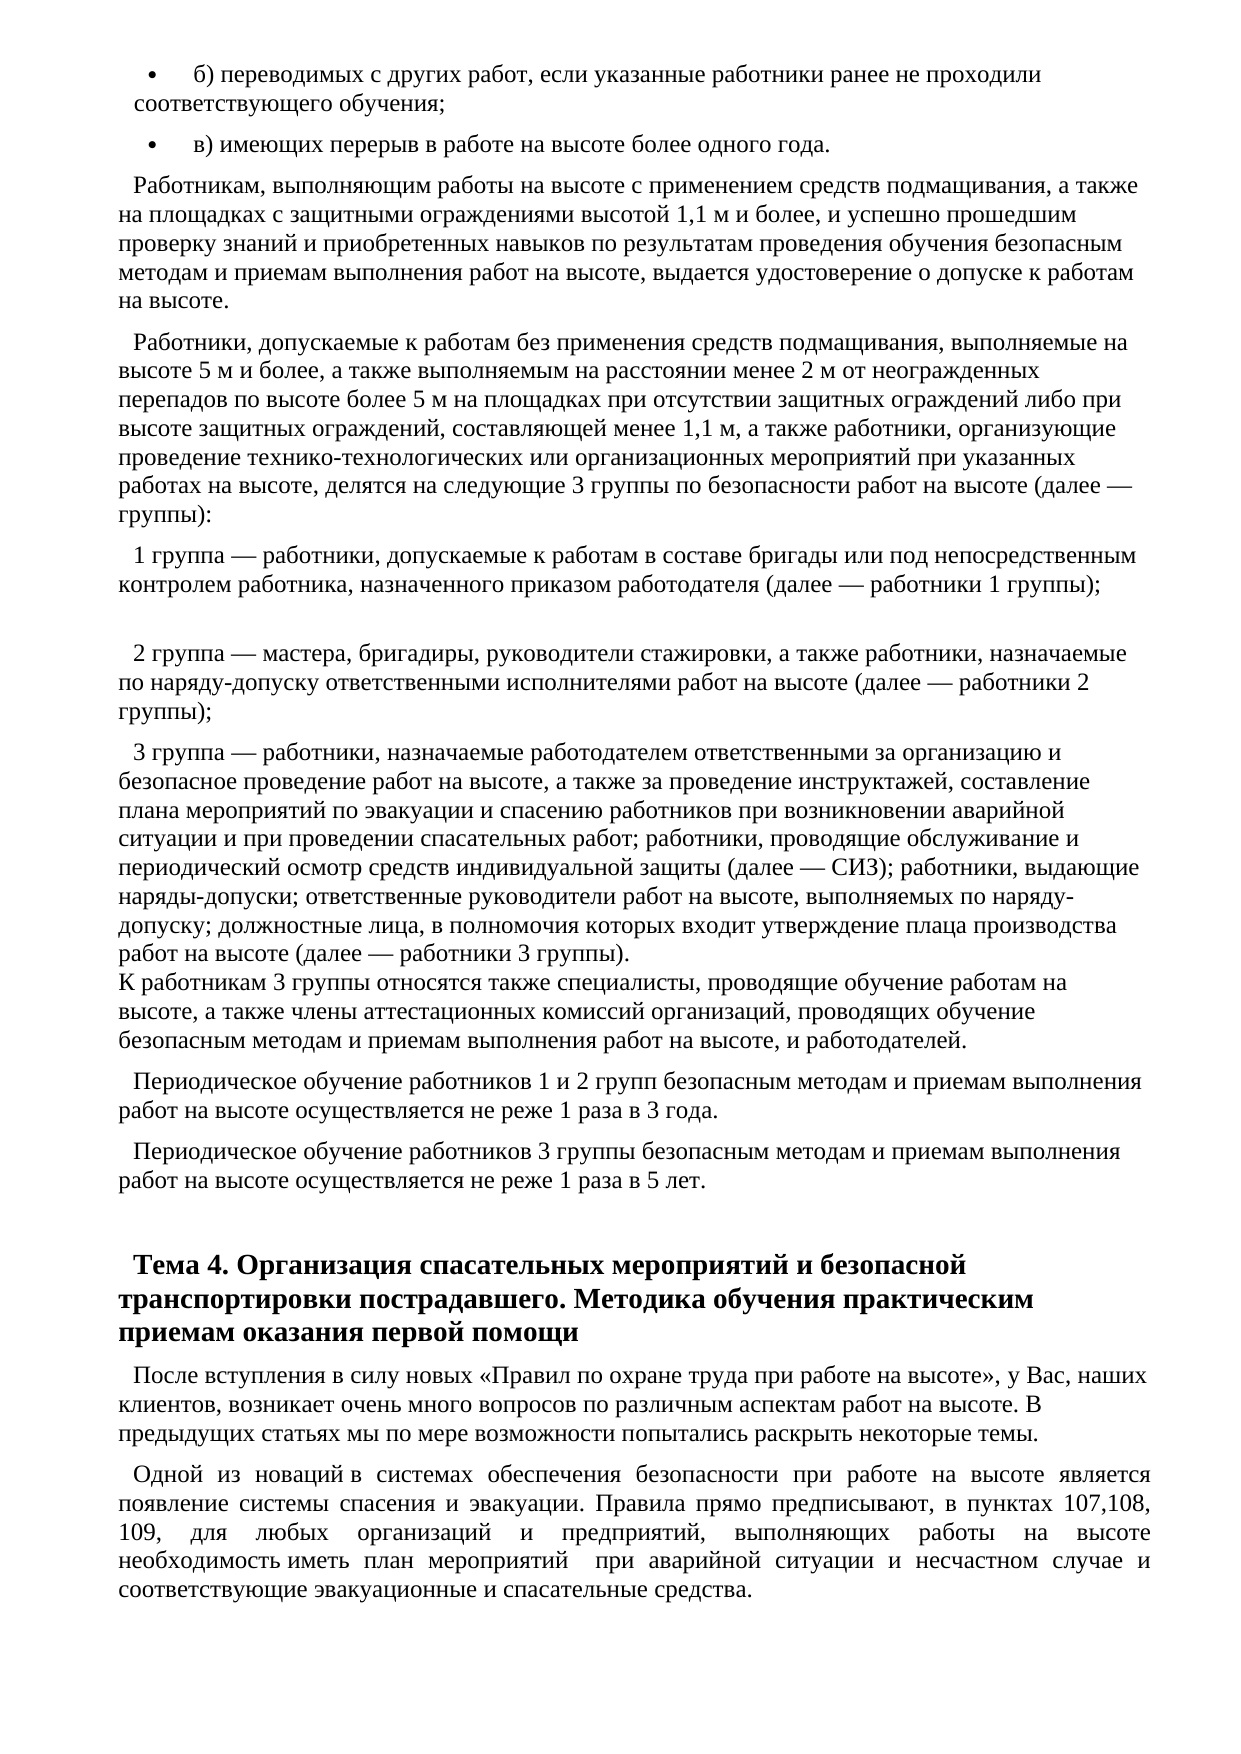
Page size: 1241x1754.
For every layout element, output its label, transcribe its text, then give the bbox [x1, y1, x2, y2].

text Периодическое обучение работников 3 группы безопасным методам и приемам выполнения работ на высоте осуществляется не реже 1 раза в 5 лет. [118, 1136, 1152, 1193]
text Периодическое обучение работников 1 и 2 групп безопасным методам и приемам выполнения работ на высоте осуществляется не реже 1 раза в 3 года. [118, 1066, 1152, 1123]
list в) имеющих перерыв в работе на высоте более одного года. [134, 129, 1152, 158]
text 2 группа — мастера, бригадиры, руководители стажировки, а также работники, назначаемые по наряду-допуску ответственными исполнителями работ на высоте (далее — работники 2 группы); [118, 638, 1152, 725]
text Одной из новаций в системах обеспечения безопасности при работе на высоте является появление системы спасения и эвакуации. Правила прямо предписывают, в пунктах 107,108, 109, для любых организаций и предприятий, выполняющих работы на высоте необходимость иметь план мероприятий при аварийной ситуации и несчастном случае и соответствующие эвакуационные и спасательные средства. [118, 1459, 1152, 1603]
text Работники, допускаемые к работам без применения средств подмащивания, выполняемые на высоте 5 м и более, а также выполняемым на расстоянии менее 2 м от неогражденных перепадов по высоте более 5 м на площадках при отсутствии защитных ограждений либо при высоте защитных ограждений, составляющей менее 1,1 м, а также работники, организующие проведение технико-технологических или организационных мероприятий при указанных работах на высоте, делятся на следующие 3 группы по безопасности работ на высоте (далее — группы): [118, 327, 1152, 528]
list б) переводимых с других работ, если указанные работники ранее не проходили соответствующего обучения; [134, 59, 1152, 117]
text После вступления в силу новых «Правил по охране труда при работе на высоте», у Вас, наших клиентов, возникает очень много вопросов по различным аспектам работ на высоте. В предыдущих статьях мы по мере возможности попытались раскрыть некоторые темы. [118, 1360, 1152, 1447]
text 1 группа — работники, допускаемые к работам в составе бригады или под непосредственным контролем работника, назначенного приказом работодателя (далее — работники 1 группы); [118, 540, 1152, 626]
text 3 группа — работники, назначаемые работодателем ответственными за организацию и безопасное проведение работ на высоте, а также за проведение инструктажей, составление плана мероприятий по эвакуации и спасению работников при возникновении аварийной ситуации и при проведении спасательных работ; работники, проводящие обслуживание и периодический осмотр средств индивидуальной защиты (далее — СИЗ); работники, выдающие наряды-допуски; ответственные руководители работ на высоте, выполняемых по наряду-допуску; должностные лица, в полномочия которых входит утверждение плаца производства работ на высоте (далее — работники 3 группы). К работникам 3 группы относятся также специалисты, проводящие обучение работам на высоте, а также члены аттестационных комиссий организаций, проводящих обучение безопасным методам и приемам выполнения работ на высоте, и работодателей. [118, 737, 1152, 1053]
text Работникам, выполняющим работы на высоте с применением средств подмащивания, а также на площадках с защитными ограждениями высотой 1,1 м и более, и успешно прошедшим проверку знаний и приобретенных навыков по результатам проведения обучения безопасным методам и приемам выполнения работ на высоте, выдается удостоверение о допуске к работам на высоте. [118, 170, 1152, 314]
text Тема 4. Организация спасательных мероприятий и безопасной транспортировки пострадавшего. Методика обучения практическим приемам оказания первой помощи [118, 1247, 1152, 1348]
